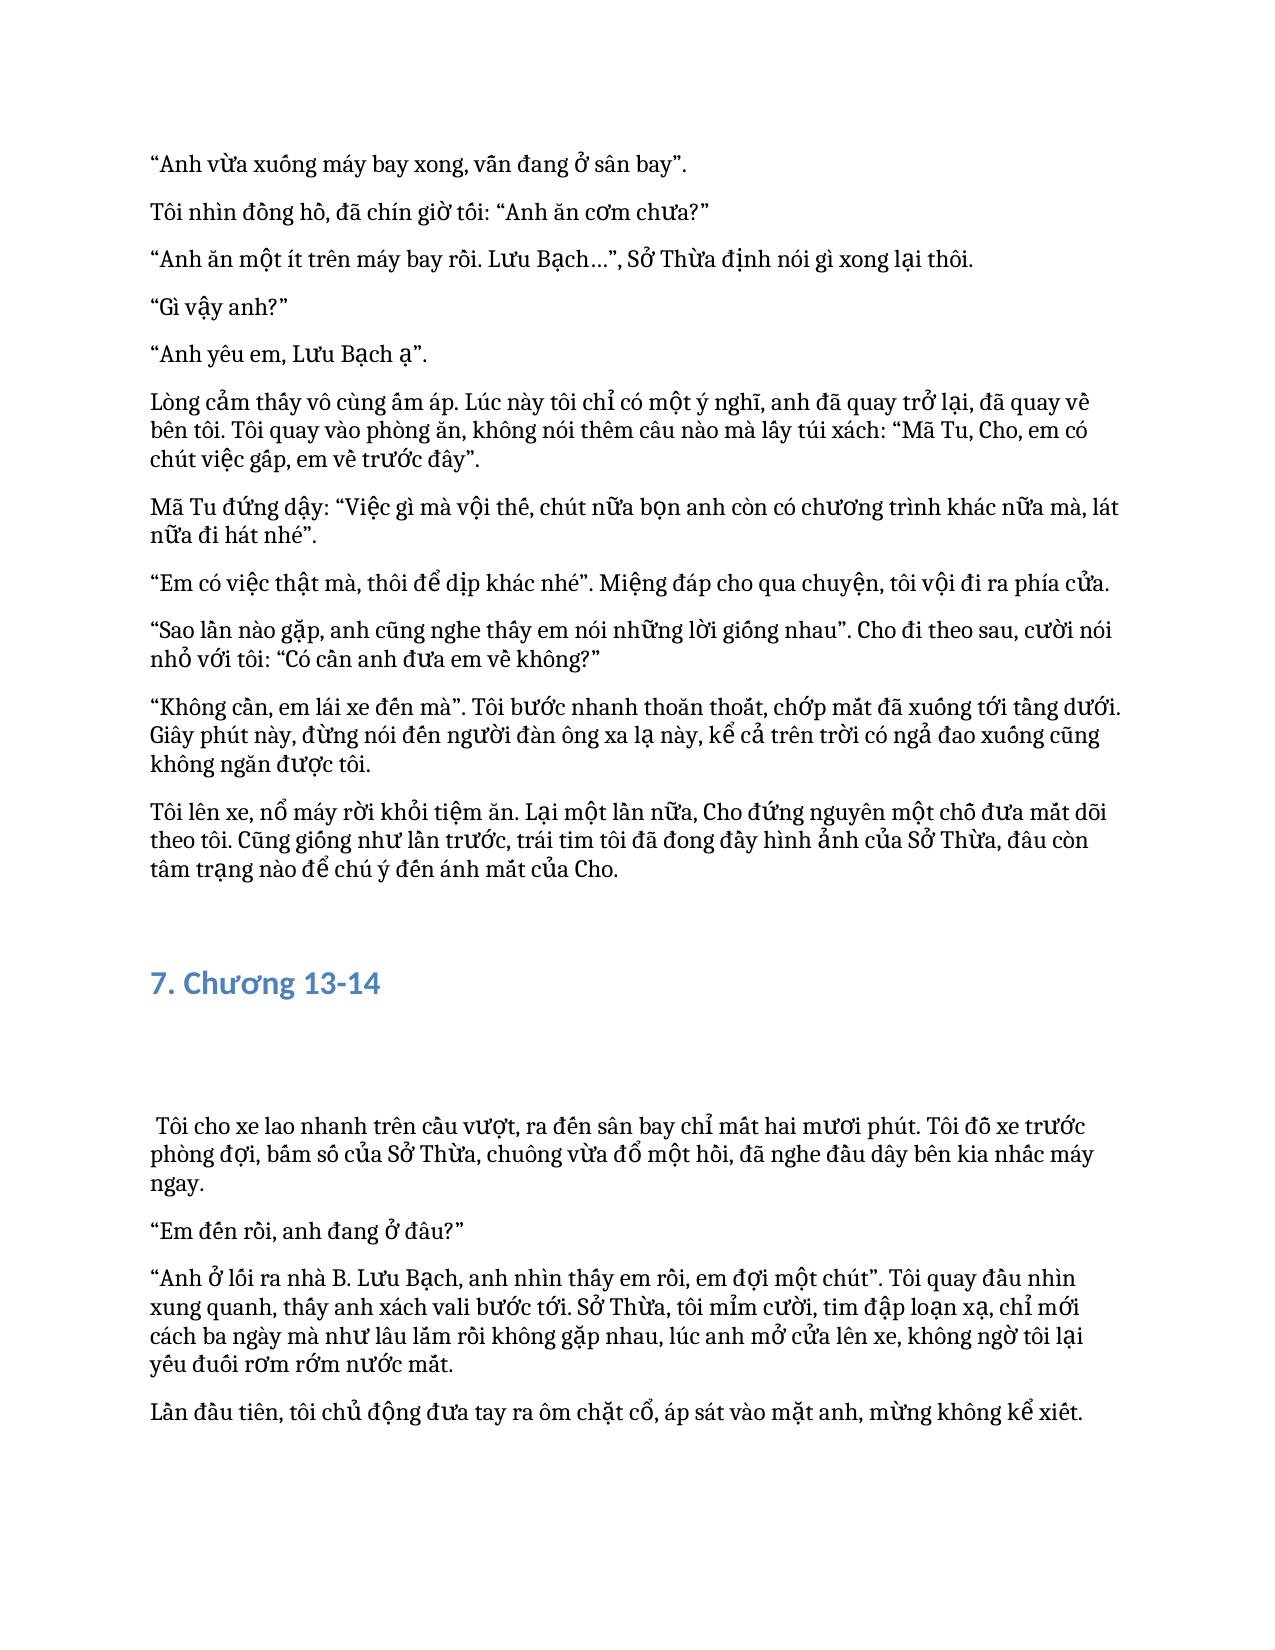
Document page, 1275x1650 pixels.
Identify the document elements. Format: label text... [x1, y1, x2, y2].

text “Anh vừa xuống máy bay xong, vẫn đang ở sân bay”. [150, 150, 1125, 179]
text “Anh ở lối ra nhà B. Lưu Bạch, anh nhìn thấy em rồi, em đợi một chút”. Tôi quay đầu nhìn xung quanh, thấy anh xách vali bước tới. Sở Thừa, tôi mỉm cười, tim đập loạn xạ, chỉ mới cách ba ngày mà như lâu lắm rồi không gặp nhau, lúc anh mở cửa lên xe, không ngờ tôi lại yếu đuối rơm rớm nước mắt. [150, 1264, 1125, 1379]
text Tôi lên xe, nổ máy rời khỏi tiệm ăn. Lại một lần nữa, Cho đứng nguyên một chỗ đưa mắt dõi theo tôi. Cũng giống như lần trước, trái tim tôi đã đong đầy hình ảnh của Sở Thừa, đâu còn tâm trạng nào để chú ý đến ánh mắt của Cho. [150, 797, 1125, 941]
text Tôi nhìn đồng hồ, đã chín giờ tối: “Anh ăn cơm chưa?” [150, 197, 1125, 226]
text Mã Tu đứng dậy: “Việc gì mà vội thế, chút nữa bọn anh còn có chương trình khác nữa mà, lát nữa đi hát nhé”. [150, 492, 1125, 550]
text “Gì vậy anh?” [150, 292, 1125, 321]
text Tôi cho xe lao nhanh trên cầu vượt, ra đến sân bay chỉ mất hai mươi phút. Tôi đỗ xe trước phòng đợi, bấm số của Sở Thừa, chuông vừa đổ một hồi, đã nghe đầu dây bên kia nhấc máy ngay. [150, 1112, 1125, 1198]
text “Sao lần nào gặp, anh cũng nghe thấy em nói những lời giống nhau”. Cho đi theo sau, cười nói nhỏ với tôi: “Có cần anh đưa em về không?” [150, 616, 1125, 674]
text “Không cần, em lái xe đến mà”. Tôi bước nhanh thoăn thoắt, chớp mắt đã xuống tới tầng dưới. Giây phút này, đừng nói đến người đàn ông xa lạ này, kể cả trên trời có ngả đao xuống cũng không ngăn được tôi. [150, 692, 1125, 779]
text “Em đến rồi, anh đang ở đâu?” [150, 1217, 1125, 1245]
text “Anh ăn một ít trên máy bay rồi. Lưu Bạch…”, Sở Thừa định nói gì xong lại thôi. [150, 245, 1125, 274]
text “Anh yêu em, Lưu Bạch ạ”. [150, 340, 1125, 369]
subtitle 7. Chương 13-14 [150, 962, 1125, 1003]
text Lần đầu tiên, tôi chủ động đưa tay ra ôm chặt cổ, áp sát vào mặt anh, mừng không kể xiết. [150, 1398, 1125, 1427]
text “Em có việc thật mà, thôi để dịp khác nhé”. Miệng đáp cho qua chuyện, tôi vội đi ra phía cửa. [150, 569, 1125, 597]
text Lòng cảm thấy vô cùng ấm áp. Lúc này tôi chỉ có một ý nghĩ, anh đã quay trở lại, đã quay về bên tôi. Tôi quay vào phòng ăn, không nói thêm câu nào mà lấy túi xách: “Mã Tu, Cho, em có chút việc gấp, em về trước đây”. [150, 387, 1125, 474]
